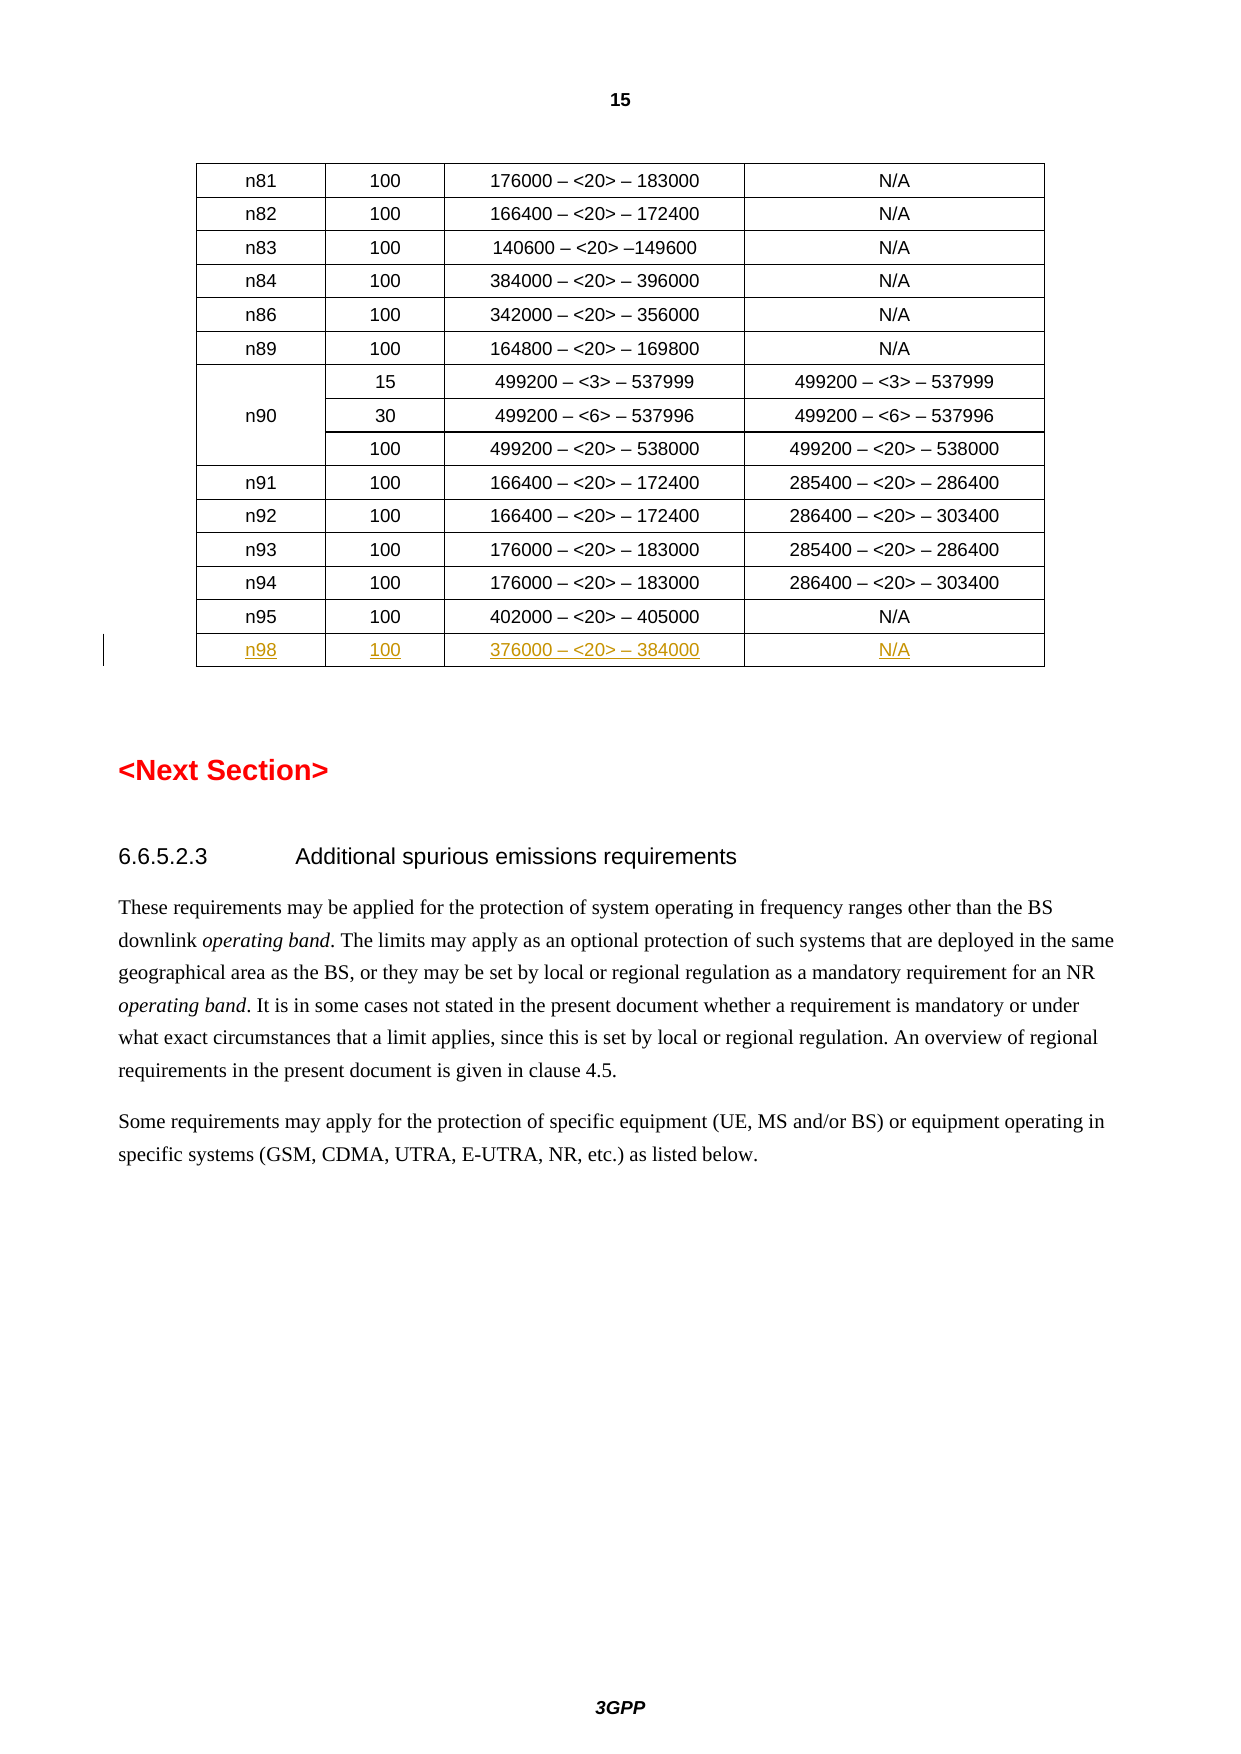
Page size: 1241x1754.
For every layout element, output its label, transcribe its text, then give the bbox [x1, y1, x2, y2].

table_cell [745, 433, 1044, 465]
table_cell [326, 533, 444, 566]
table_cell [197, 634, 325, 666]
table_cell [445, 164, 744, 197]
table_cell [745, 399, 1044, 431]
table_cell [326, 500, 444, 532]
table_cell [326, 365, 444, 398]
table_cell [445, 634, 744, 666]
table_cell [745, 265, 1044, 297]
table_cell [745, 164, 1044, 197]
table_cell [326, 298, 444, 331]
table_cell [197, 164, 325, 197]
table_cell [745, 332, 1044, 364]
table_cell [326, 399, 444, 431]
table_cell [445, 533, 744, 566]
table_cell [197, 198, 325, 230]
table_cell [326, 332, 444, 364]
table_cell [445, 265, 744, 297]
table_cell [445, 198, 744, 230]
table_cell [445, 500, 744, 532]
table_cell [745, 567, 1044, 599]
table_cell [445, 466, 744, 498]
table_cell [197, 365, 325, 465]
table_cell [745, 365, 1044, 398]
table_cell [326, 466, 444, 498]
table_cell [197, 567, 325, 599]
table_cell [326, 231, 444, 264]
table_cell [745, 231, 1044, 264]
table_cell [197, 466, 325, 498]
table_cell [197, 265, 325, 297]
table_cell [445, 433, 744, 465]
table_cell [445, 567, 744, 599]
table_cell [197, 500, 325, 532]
text These requirements may be applied for the protection of system operating in frequency ranges other than the BS downlink operating band. The limits may apply as an optional protection of such systems that are deployed in the same geographical area as the BS, or they may be set by local or regional regulation as a mandatory requirement for an NR operating band. It is in some cases not stated in the present document whether a requirement is mandatory or under what exact circumstances that a limit applies, since this is set by local or regional regulation. An overview of regional requirements in the present document is given in clause 4.5. [118, 891, 1122, 1086]
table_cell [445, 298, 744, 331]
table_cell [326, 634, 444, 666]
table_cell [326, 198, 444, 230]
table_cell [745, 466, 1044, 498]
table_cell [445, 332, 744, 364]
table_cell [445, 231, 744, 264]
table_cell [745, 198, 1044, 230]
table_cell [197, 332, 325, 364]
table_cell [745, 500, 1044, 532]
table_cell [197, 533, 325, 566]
subtitle <Next Section> [118, 737, 1122, 802]
text Some requirements may apply for the protection of specific equipment (UE, MS and/or BS) or equipment operating in specific systems (GSM, CDMA, UTRA, E-UTRA, NR, etc.) as listed below. [118, 1105, 1122, 1170]
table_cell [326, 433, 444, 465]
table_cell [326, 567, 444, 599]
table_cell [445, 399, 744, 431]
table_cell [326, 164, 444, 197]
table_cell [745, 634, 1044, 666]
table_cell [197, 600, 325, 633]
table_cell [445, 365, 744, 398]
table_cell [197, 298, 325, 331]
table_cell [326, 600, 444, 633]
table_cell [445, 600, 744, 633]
subtitle 6.6.5.2.3 Additional spurious emissions requirements [118, 840, 1122, 872]
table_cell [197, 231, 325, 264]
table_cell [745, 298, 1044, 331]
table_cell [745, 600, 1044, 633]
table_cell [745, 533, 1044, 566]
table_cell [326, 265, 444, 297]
